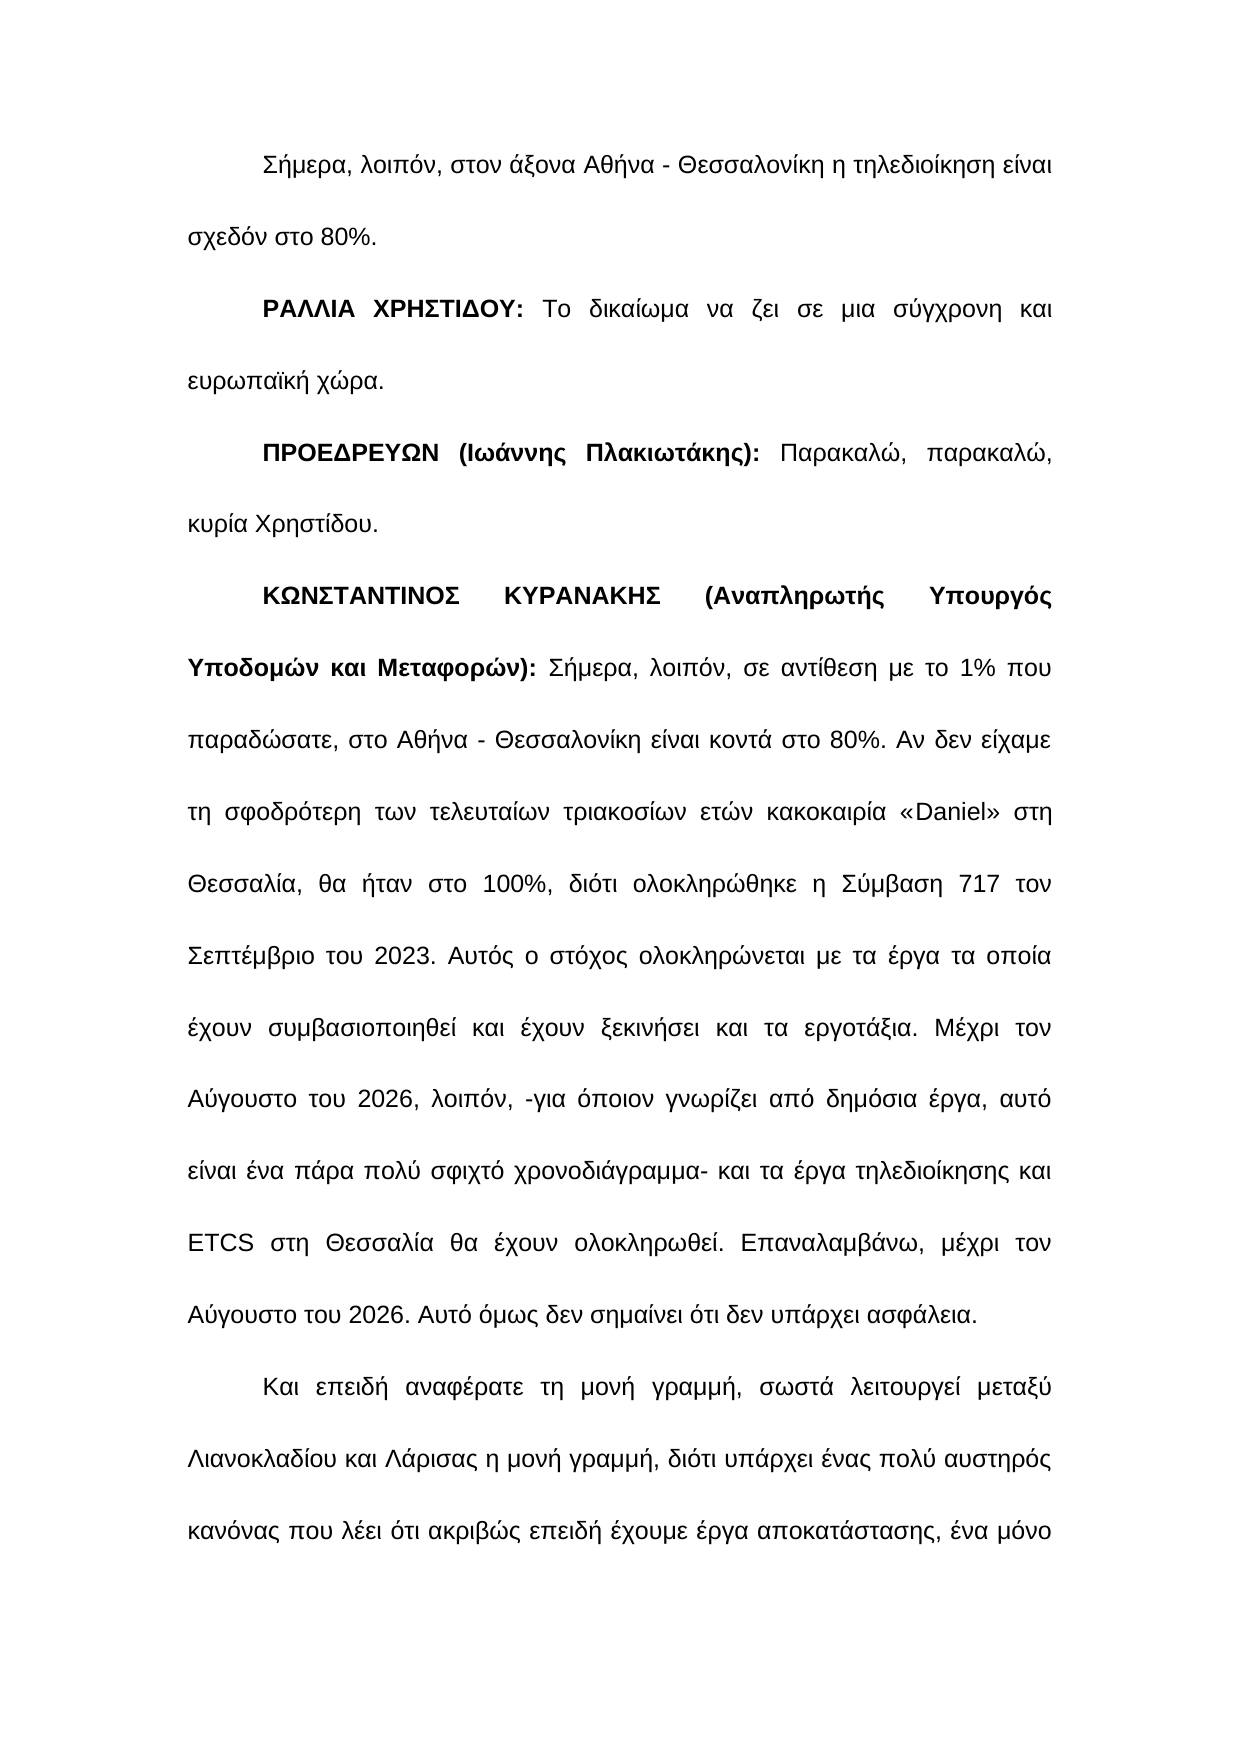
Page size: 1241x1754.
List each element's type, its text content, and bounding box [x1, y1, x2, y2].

text ΡΑΛΛΙΑ ΧΡΗΣΤΙΔΟΥ: Το δικαίωμα να ζει σε μια σύγχρονη και ευρωπαϊκή χώρα. [187, 294, 1053, 394]
text Σήμερα, λοιπόν, στον άξονα Αθήνα - Θεσσαλονίκη η τηλεδιοίκηση είναι σχεδόν στο 80%. [187, 150, 1053, 251]
text ΠΡΟΕΔΡΕΥΩΝ (Ιωάννης Πλακιωτάκης): Παρακαλώ, παρακαλώ, κυρία Χρηστίδου. [187, 437, 1053, 538]
text ΚΩΝΣΤΑΝΤΙΝΟΣ ΚΥΡΑΝΑΚΗΣ (Αναπληρωτής Υπουργός Υποδομών και Μεταφορών): Σήμερα, λοιπόν, σε αντίθεση με το 1% που παραδώσατε, στο Αθήνα - Θεσσαλονίκη είναι κοντά στο 80%. Αν δεν είχαμε τη σφοδρότερη των τελευταίων τριακοσίων ετών κακοκαιρία «Daniel» στη Θεσσαλία, θα ήταν στο 100%, διότι ολοκληρώθηκε η Σύμβαση 717 τον Σεπτέμβριο του 2023. Αυτός ο στόχος ολοκληρώνεται με τα έργα τα οποία έχουν συμβασιοποιηθεί και έχουν ξεκινήσει και τα εργοτάξια. Μέχρι τον Αύγουστο του 2026, λοιπόν, -για όποιον γνωρίζει από δημόσια έργα, αυτό είναι ένα πάρα πολύ σφιχτό χρονοδιάγραμμα- και τα έργα τηλεδιοίκησης και ETCS στη Θεσσαλία θα έχουν ολοκληρωθεί. Επαναλαμβάνω, μέχρι τον Αύγουστο του 2026. Αυτό όμως δεν σημαίνει ότι δεν υπάρχει ασφάλεια. [187, 581, 1053, 1329]
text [187, 1372, 1053, 1544]
